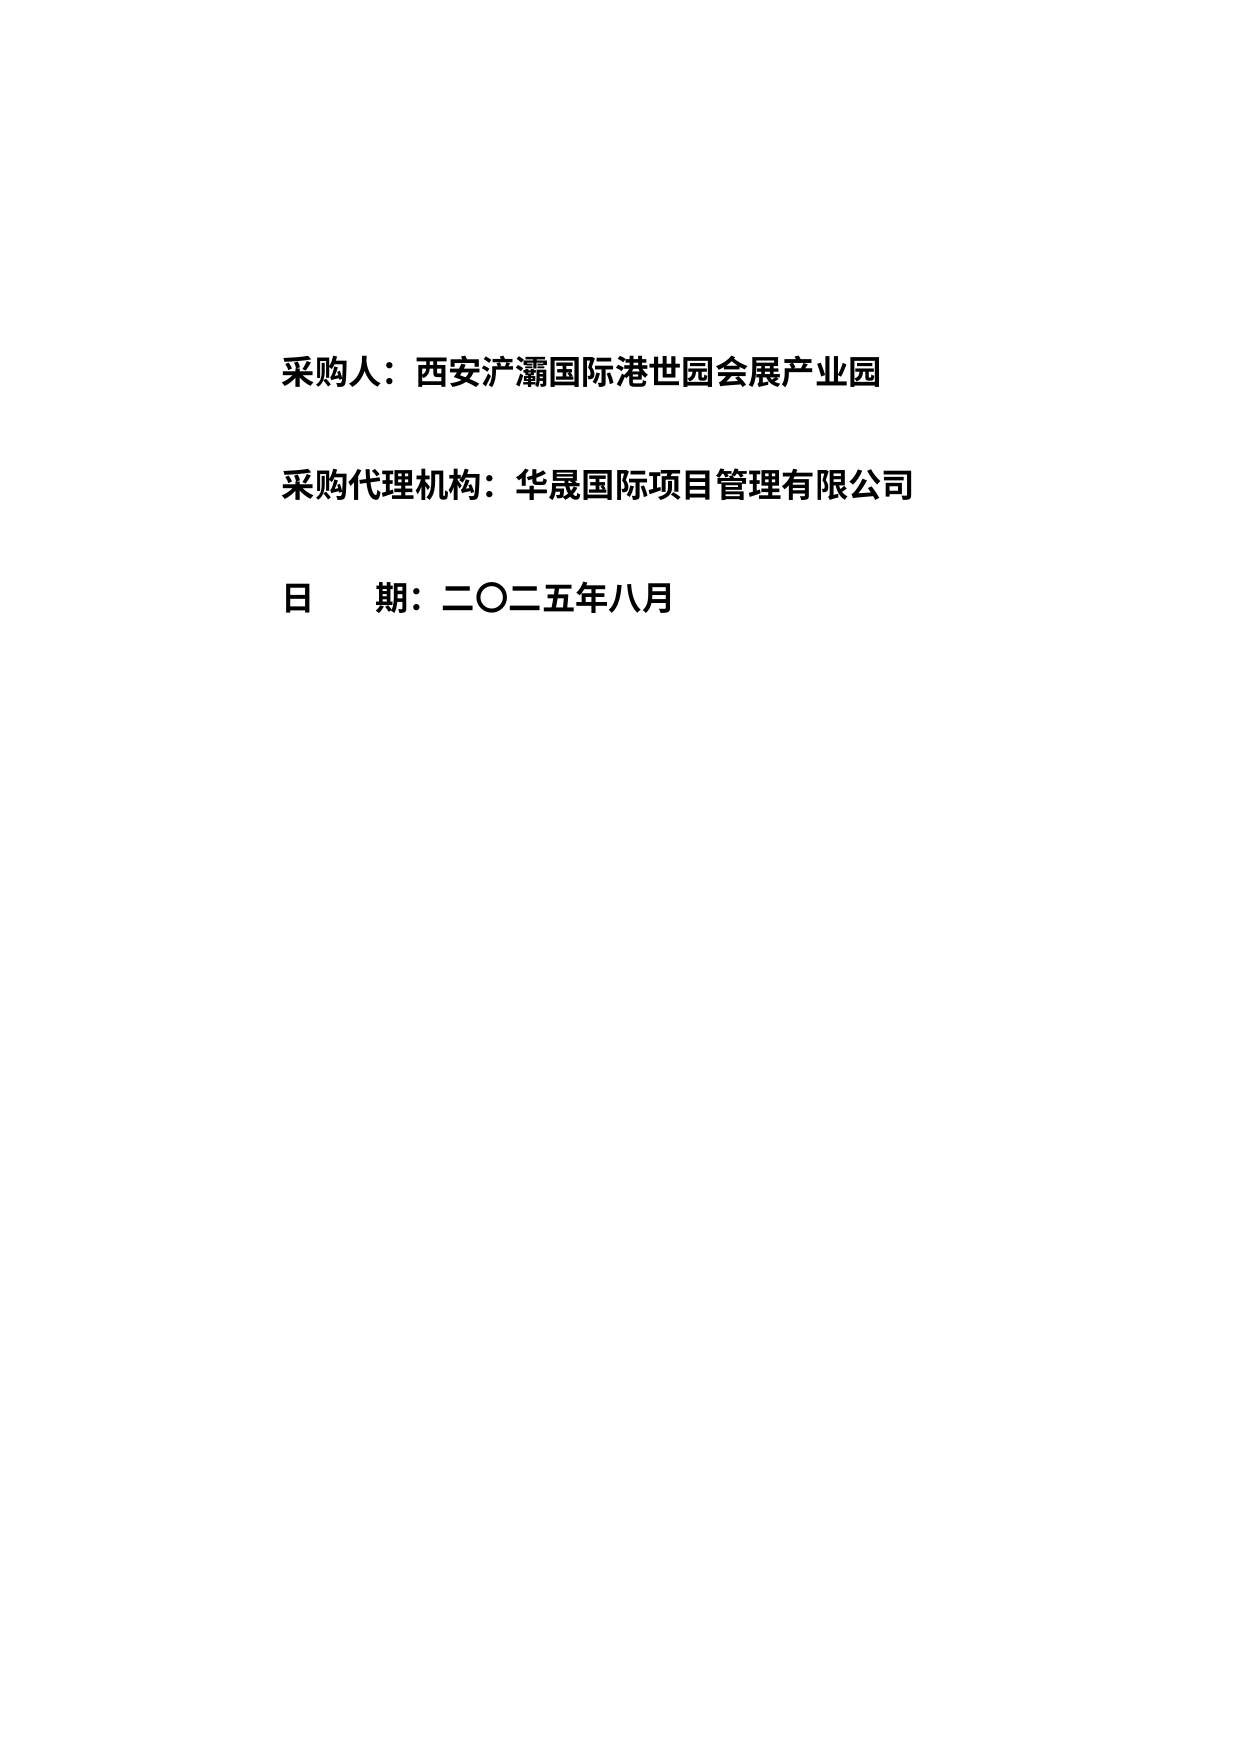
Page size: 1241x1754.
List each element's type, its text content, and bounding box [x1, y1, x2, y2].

text 日 期：二〇二五年八月 [148, 564, 1093, 629]
text 采购人：西安浐灞国际港世园会展产业园 [148, 337, 1093, 402]
text 采购代理机构：华晟国际项目管理有限公司 [148, 451, 1093, 516]
